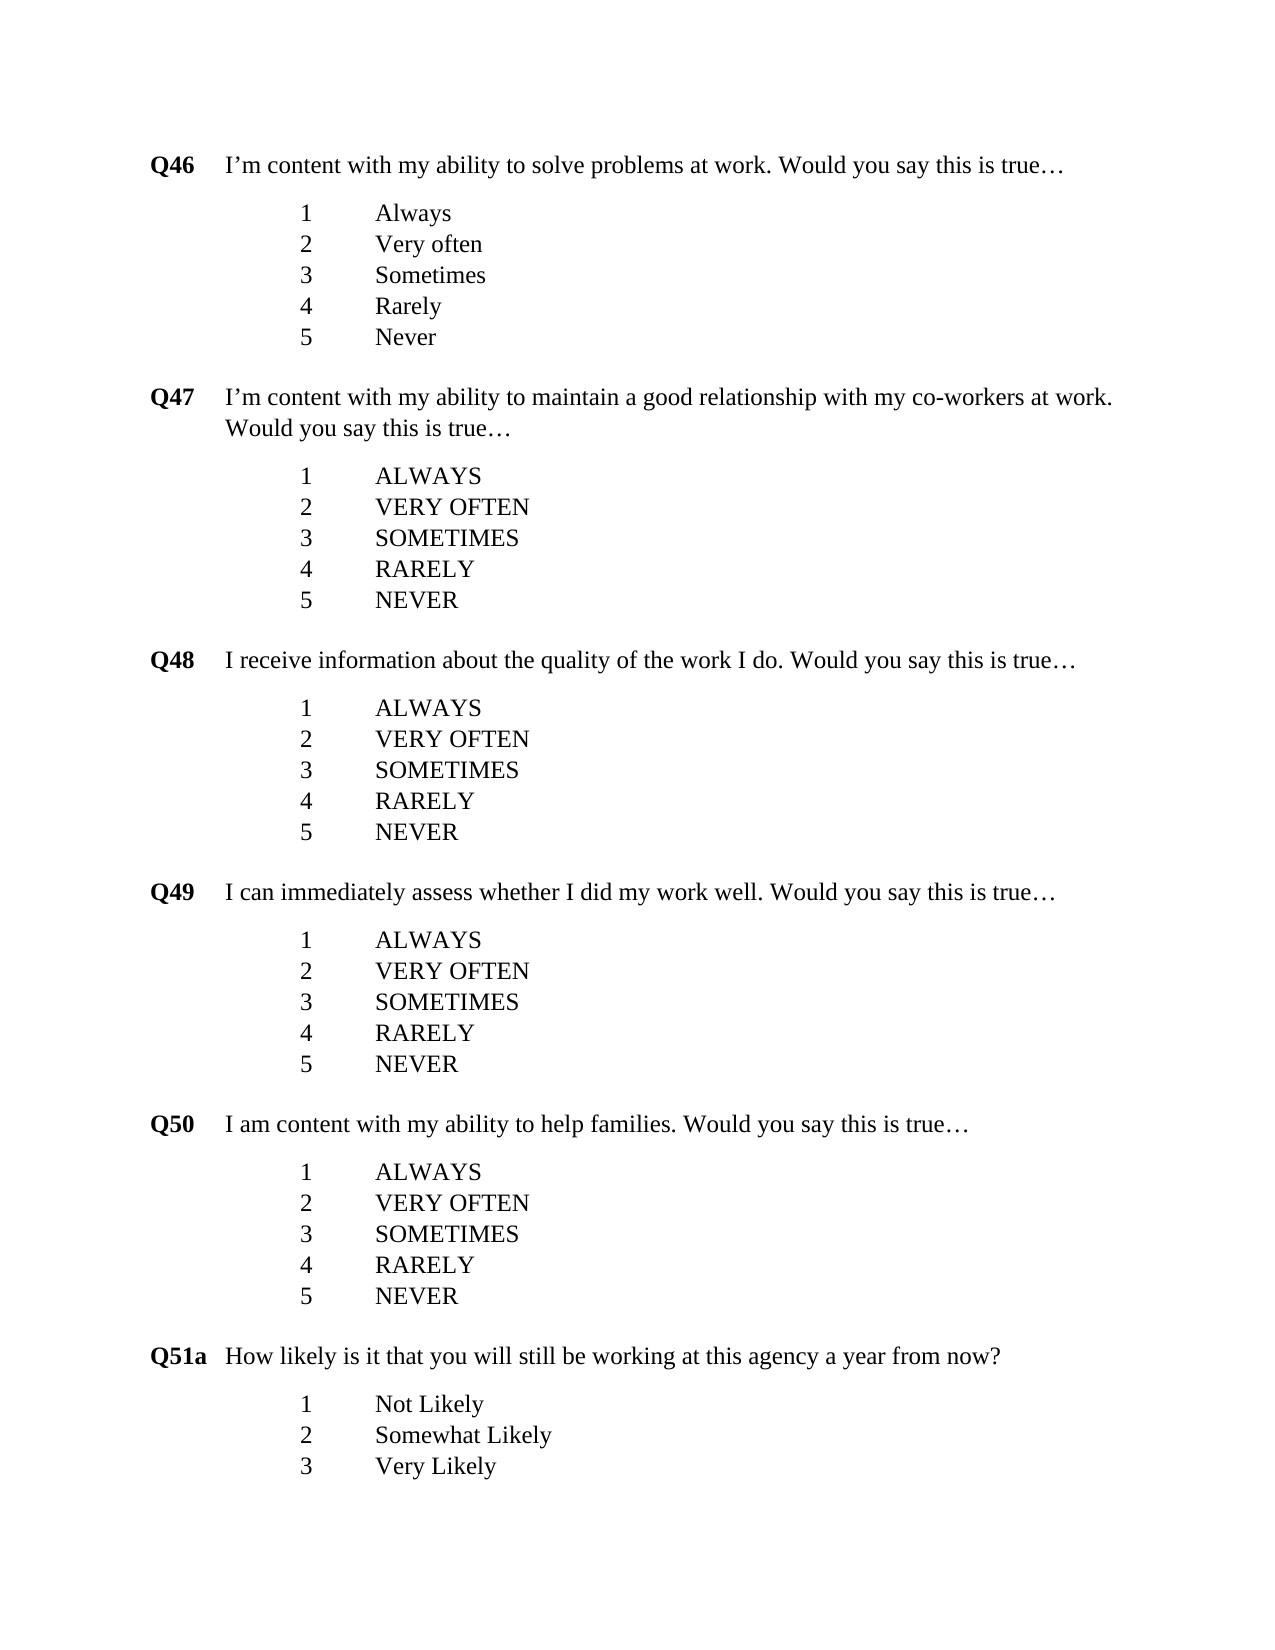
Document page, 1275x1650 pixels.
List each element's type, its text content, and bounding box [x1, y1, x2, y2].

list 3 SOMETIMES [225, 987, 1125, 1016]
list 2 VERY OFTEN [225, 1188, 1125, 1217]
text Q49 I can immediately assess whether I did my work well. Would you say this is true… [150, 877, 1125, 906]
text Q51a How likely is it that you will still be working at this agency a year from now? [150, 1341, 1125, 1370]
list 5 NEVER [225, 1281, 1125, 1310]
list 3 SOMETIMES [225, 523, 1125, 552]
list 2 Somewhat Likely [225, 1420, 1125, 1449]
list 4 RARELY [225, 1018, 1125, 1047]
list 4 RARELY [225, 554, 1125, 583]
list 1 ALWAYS [225, 693, 1125, 722]
list 1 ALWAYS [225, 925, 1125, 954]
text Q48 I receive information about the quality of the work I do. Would you say this is true… [150, 645, 1125, 674]
list 3 Sometimes [225, 260, 1125, 288]
text Q47 I’m content with my ability to maintain a good relationship with my co-workers at work. Would you say this is true… [150, 382, 1125, 442]
list 3 SOMETIMES [225, 1219, 1125, 1248]
list 2 VERY OFTEN [225, 956, 1125, 985]
list 4 RARELY [225, 786, 1125, 815]
list 2 Very often [225, 229, 1125, 257]
list 2 VERY OFTEN [225, 492, 1125, 521]
list 1 Not Likely [225, 1389, 1125, 1418]
list 5 NEVER [225, 1049, 1125, 1078]
list 4 Rarely [225, 291, 1125, 319]
text Q46 I’m content with my ability to solve problems at work. Would you say this is true… [150, 150, 1125, 179]
list 1 Always [225, 198, 1125, 226]
list 5 NEVER [225, 585, 1125, 614]
list 5 NEVER [225, 817, 1125, 846]
list 5 Never [225, 322, 1125, 351]
list 1 ALWAYS [225, 1157, 1125, 1186]
list 4 RARELY [225, 1250, 1125, 1279]
list 3 Very Likely [225, 1451, 1125, 1480]
list 1 ALWAYS [225, 461, 1125, 489]
list 2 VERY OFTEN [225, 724, 1125, 753]
list 3 SOMETIMES [225, 755, 1125, 784]
text Q50 I am content with my ability to help families. Would you say this is true… [150, 1109, 1125, 1138]
